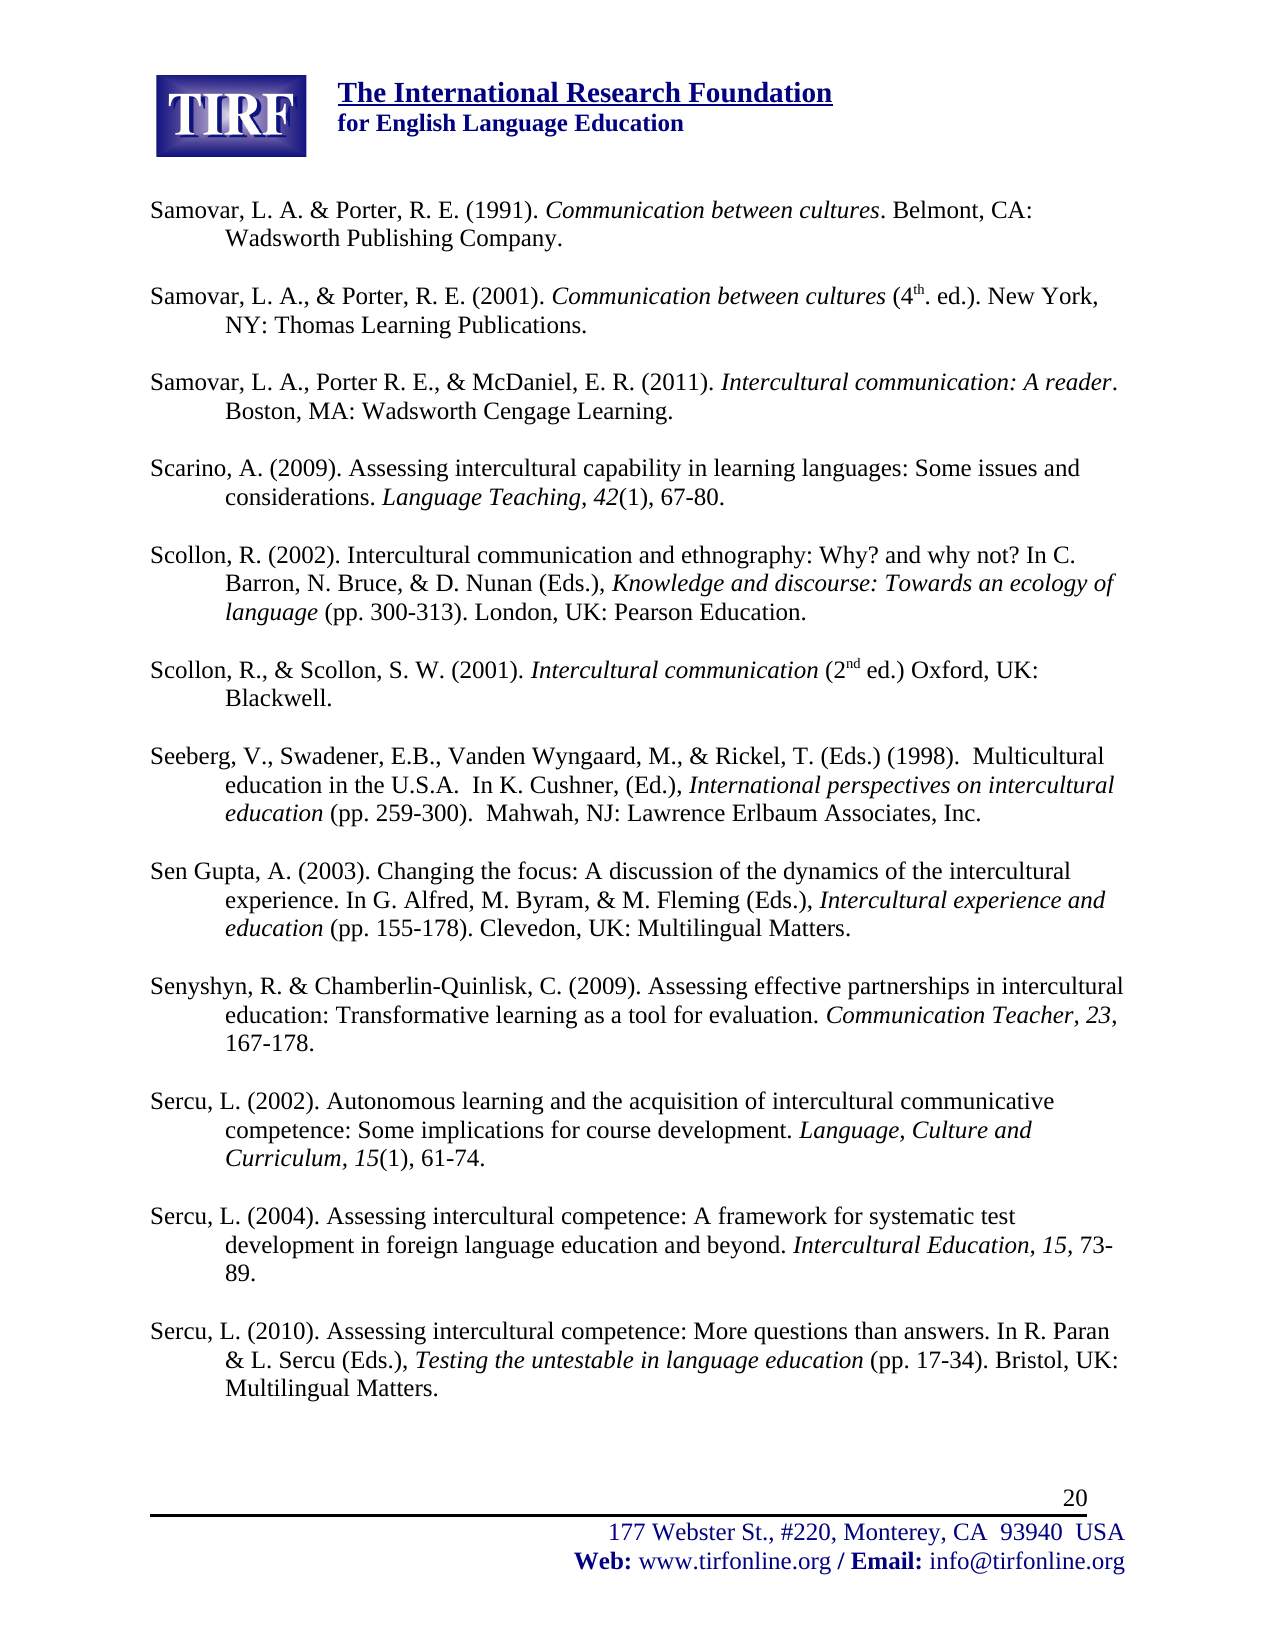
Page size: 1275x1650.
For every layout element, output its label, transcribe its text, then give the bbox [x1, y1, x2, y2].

text Scarino, A. (2009). Assessing intercultural capability in learning languages: Some issues and considerations. Language Teaching, 42(1), 67-80. [150, 453, 1125, 511]
text Senyshyn, R. & Chamberlin-Quinlisk, C. (2009). Assessing effective partnerships in intercultural education: Transformative learning as a tool for evaluation. Communication Teacher, 23, 167-178. [150, 971, 1125, 1057]
text Sercu, L. (2010). Assessing intercultural competence: More questions than answers. In R. Paran & L. Sercu (Eds.), Testing the untestable in language education (pp. 17-34). Bristol, UK: Multilingual Matters. [150, 1316, 1125, 1402]
text Sen Gupta, A. (2003). Changing the focus: A discussion of the dynamics of the intercultural experience. In G. Alfred, M. Byram, & M. Fleming (Eds.), Intercultural experience and education (pp. 155-178). Clevedon, UK: Multilingual Matters. [150, 856, 1125, 942]
text Samovar, L. A., Porter R. E., & McDaniel, E. R. (2011). Intercultural communication: A reader. Boston, MA: Wadsworth Cengage Learning. [150, 367, 1125, 425]
text Scollon, R. (2002). Intercultural communication and ethnography: Why? and why not? In C. Barron, N. Bruce, & D. Nunan (Eds.), Knowledge and discourse: Towards an ecology of language (pp. 300-313). London, UK: Pearson Education. [150, 540, 1125, 626]
text Samovar, L. A. & Porter, R. E. (1991). Communication between cultures. Belmont, CA: Wadsworth Publishing Company. [150, 195, 1125, 252]
text Seeberg, V., Swadener, E.B., Vanden Wyngaard, M., & Rickel, T. (Eds.) (1998). Multicultural education in the U.S.A. In K. Cushner, (Ed.), International perspectives on intercultural education (pp. 259-300). Mahwah, NJ: Lawrence Erlbaum Associates, Inc. [150, 741, 1125, 827]
text Samovar, L. A., & Porter, R. E. (2001). Communication between cultures (4th. ed.). New York, NY: Thomas Learning Publications. [150, 281, 1125, 338]
text Sercu, L. (2004). Assessing intercultural competence: A framework for systematic test development in foreign language education and beyond. Intercultural Education, 15, 73-89. [150, 1201, 1125, 1287]
picture [156, 75, 307, 157]
text Scollon, R., & Scollon, S. W. (2001). Intercultural communication (2nd ed.) Oxford, UK: Blackwell. [150, 655, 1125, 712]
text Sercu, L. (2002). Autonomous learning and the acquisition of intercultural communicative competence: Some implications for course development. Language, Culture and Curriculum, 15(1), 61-74. [150, 1086, 1125, 1172]
